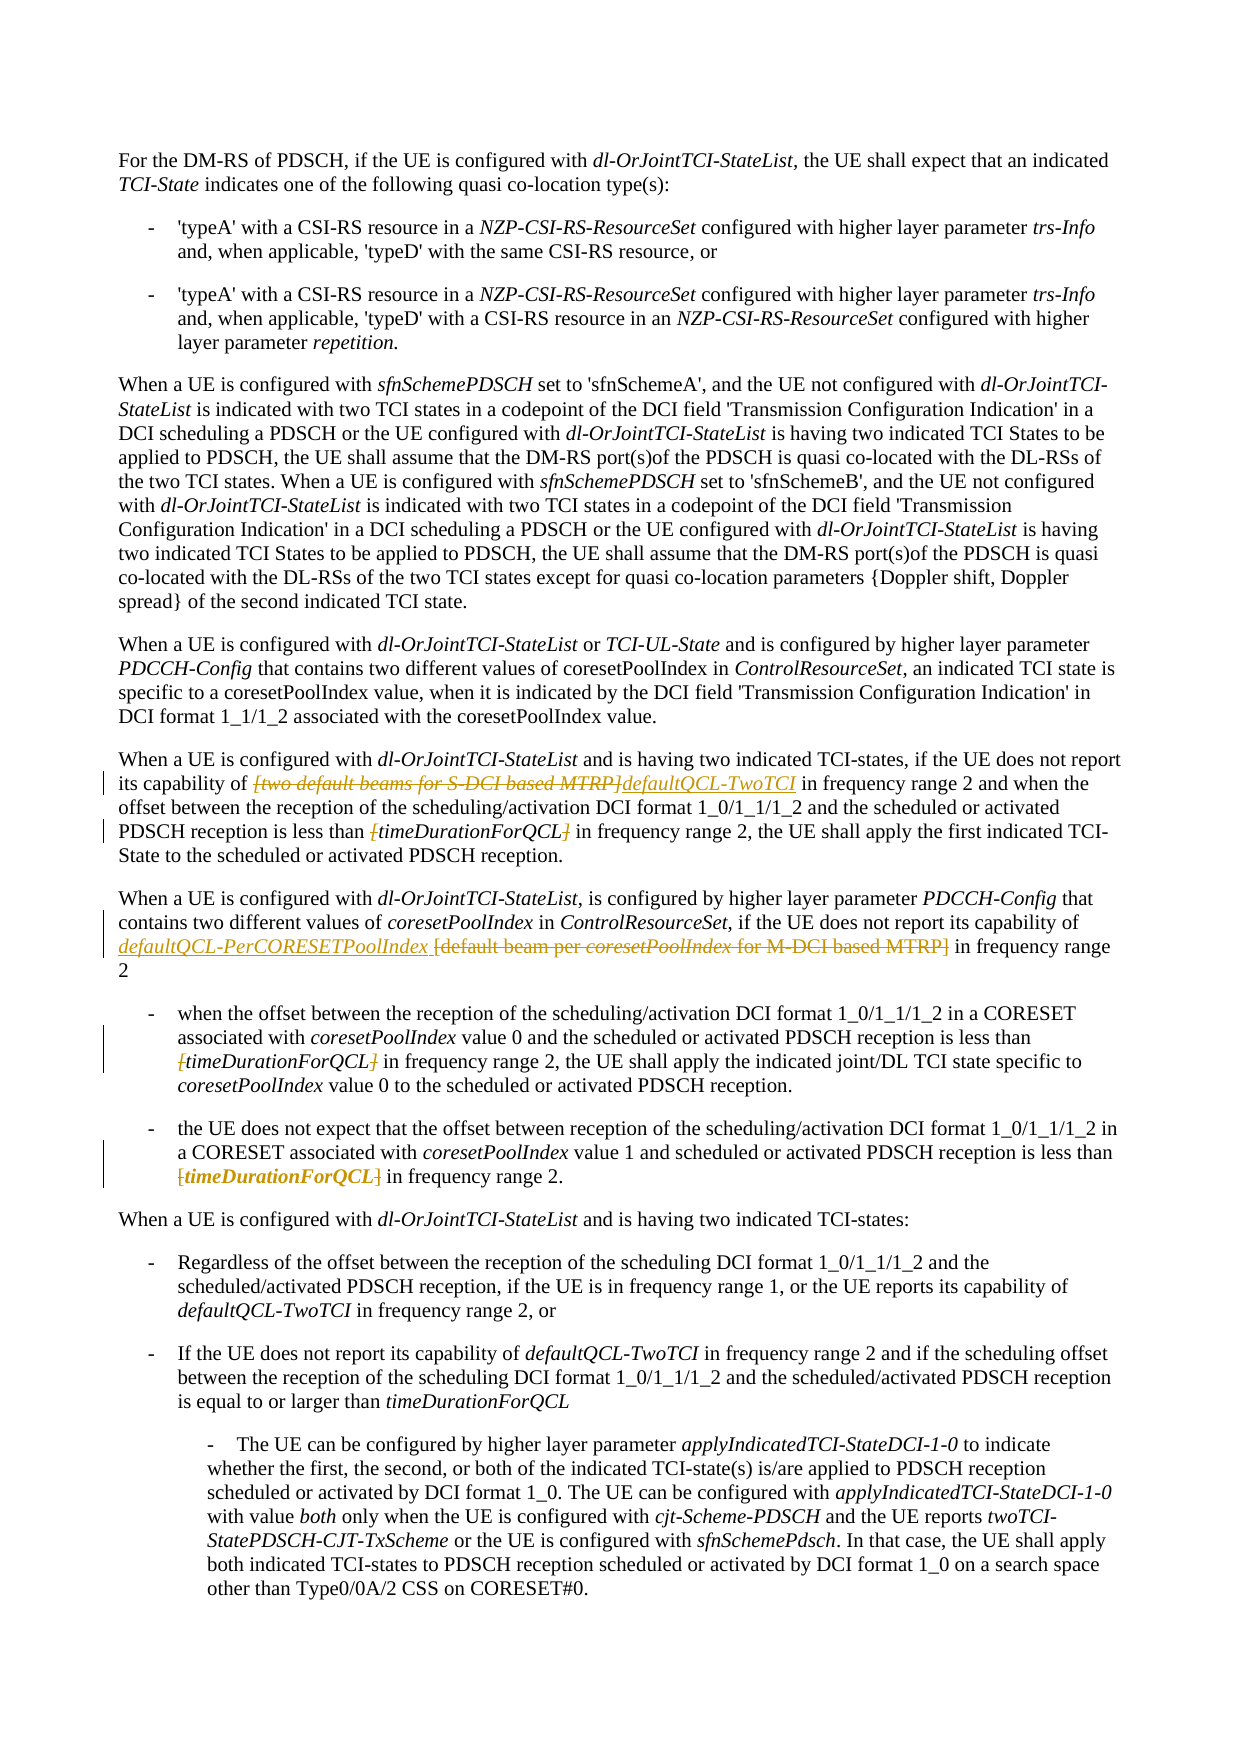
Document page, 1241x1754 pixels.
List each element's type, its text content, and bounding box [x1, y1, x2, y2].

text - the UE does not expect that the offset between reception of the scheduling/activation DCI format 1_0/1_1/1_2 in a CORESET associated with coresetPoolIndex value 1 and scheduled or activated PDSCH reception is less than timeDurationForQCL in frequency range 2. [148, 1116, 1122, 1188]
text For the DM-RS of PDSCH, if the UE is configured with dl-OrJointTCI-StateList, the UE shall expect that an indicated TCI-State indicates one of the following quasi co-location type(s): [118, 148, 1122, 196]
text When a UE is configured with dl-OrJointTCI-StateList or TCI-UL-State and is configured by higher layer parameter PDCCH-Config that contains two different values of coresetPoolIndex in ControlResourceSet, an indicated TCI state is specific to a coresetPoolIndex value, when it is indicated by the DCI field 'Transmission Configuration Indication' in DCI format 1_1/1_2 associated with the coresetPoolIndex value. [118, 632, 1122, 728]
text - Regardless of the offset between the reception of the scheduling DCI format 1_0/1_1/1_2 and the scheduled/activated PDSCH reception, if the UE is in frequency range 1, or the UE reports its capability of defaultQCL-TwoTCI in frequency range 2, or [148, 1249, 1122, 1322]
text When a UE is configured with dl-OrJointTCI-StateList and is having two indicated TCI-states: [118, 1207, 1122, 1231]
text When a UE is configured with dl-OrJointTCI-StateList and is having two indicated TCI-states, if the UE does not report its capability of in frequency range 2 and when the offset between the reception of the scheduling/activation DCI format 1_0/1_1/1_2 and the scheduled or activated PDSCH reception is less than timeDurationForQCL in frequency range 2, the UE shall apply the first indicated TCI-State to the scheduled or activated PDSCH reception. [118, 747, 1122, 867]
text When a UE is configured with dl-OrJointTCI-StateList, is configured by higher layer parameter PDCCH-Config that contains two different values of coresetPoolIndex in ControlResourceSet, if the UE does not report its capability of in frequency range 2 [118, 886, 1122, 982]
text - when the offset between the reception of the scheduling/activation DCI format 1_0/1_1/1_2 in a CORESET associated with coresetPoolIndex value 0 and the scheduled or activated PDSCH reception is less than timeDurationForQCL in frequency range 2, the UE shall apply the indicated joint/DL TCI state specific to coresetPoolIndex value 0 to the scheduled or activated PDSCH reception. [148, 1001, 1122, 1097]
text - The UE can be configured by higher layer parameter applyIndicatedTCI-StateDCI-1-0 to indicate whether the first, the second, or both of the indicated TCI-state(s) is/are applied to PDSCH reception scheduled or activated by DCI format 1_0. The UE can be configured with applyIndicatedTCI-StateDCI-1-0 with value both only when the UE is configured with cjt-Scheme-PDSCH and the UE reports twoTCI-StatePDSCH-CJT-TxScheme or the UE is configured with sfnSchemePdsch. In that case, the UE shall apply both indicated TCI-states to PDSCH reception scheduled or activated by DCI format 1_0 on a search space other than Type0/0A/2 CSS on CORESET#0. [207, 1431, 1122, 1600]
text When a UE is configured with sfnSchemePDSCH set to 'sfnSchemeA', and the UE not configured with dl-OrJointTCI-StateList is indicated with two TCI states in a codepoint of the DCI field 'Transmission Configuration Indication' in a DCI scheduling a PDSCH or the UE configured with dl-OrJointTCI-StateList is having two indicated TCI States to be applied to PDSCH, the UE shall assume that the DM-RS port(s)of the PDSCH is quasi co-located with the DL-RSs of the two TCI states. When a UE is configured with sfnSchemePDSCH set to 'sfnSchemeB', and the UE not configured with dl-OrJointTCI-StateList is indicated with two TCI states in a codepoint of the DCI field 'Transmission Configuration Indication' in a DCI scheduling a PDSCH or the UE configured with dl-OrJointTCI-StateList is having two indicated TCI States to be applied to PDSCH, the UE shall assume that the DM-RS port(s)of the PDSCH is quasi co-located with the DL-RSs of the two TCI states except for quasi co-location parameters {Doppler shift, Doppler spread} of the second indicated TCI state. [118, 372, 1122, 613]
text - If the UE does not report its capability of defaultQCL-TwoTCI in frequency range 2 and if the scheduling offset between the reception of the scheduling DCI format 1_0/1_1/1_2 and the scheduled/activated PDSCH reception is equal to or larger than timeDurationForQCL [148, 1341, 1122, 1413]
